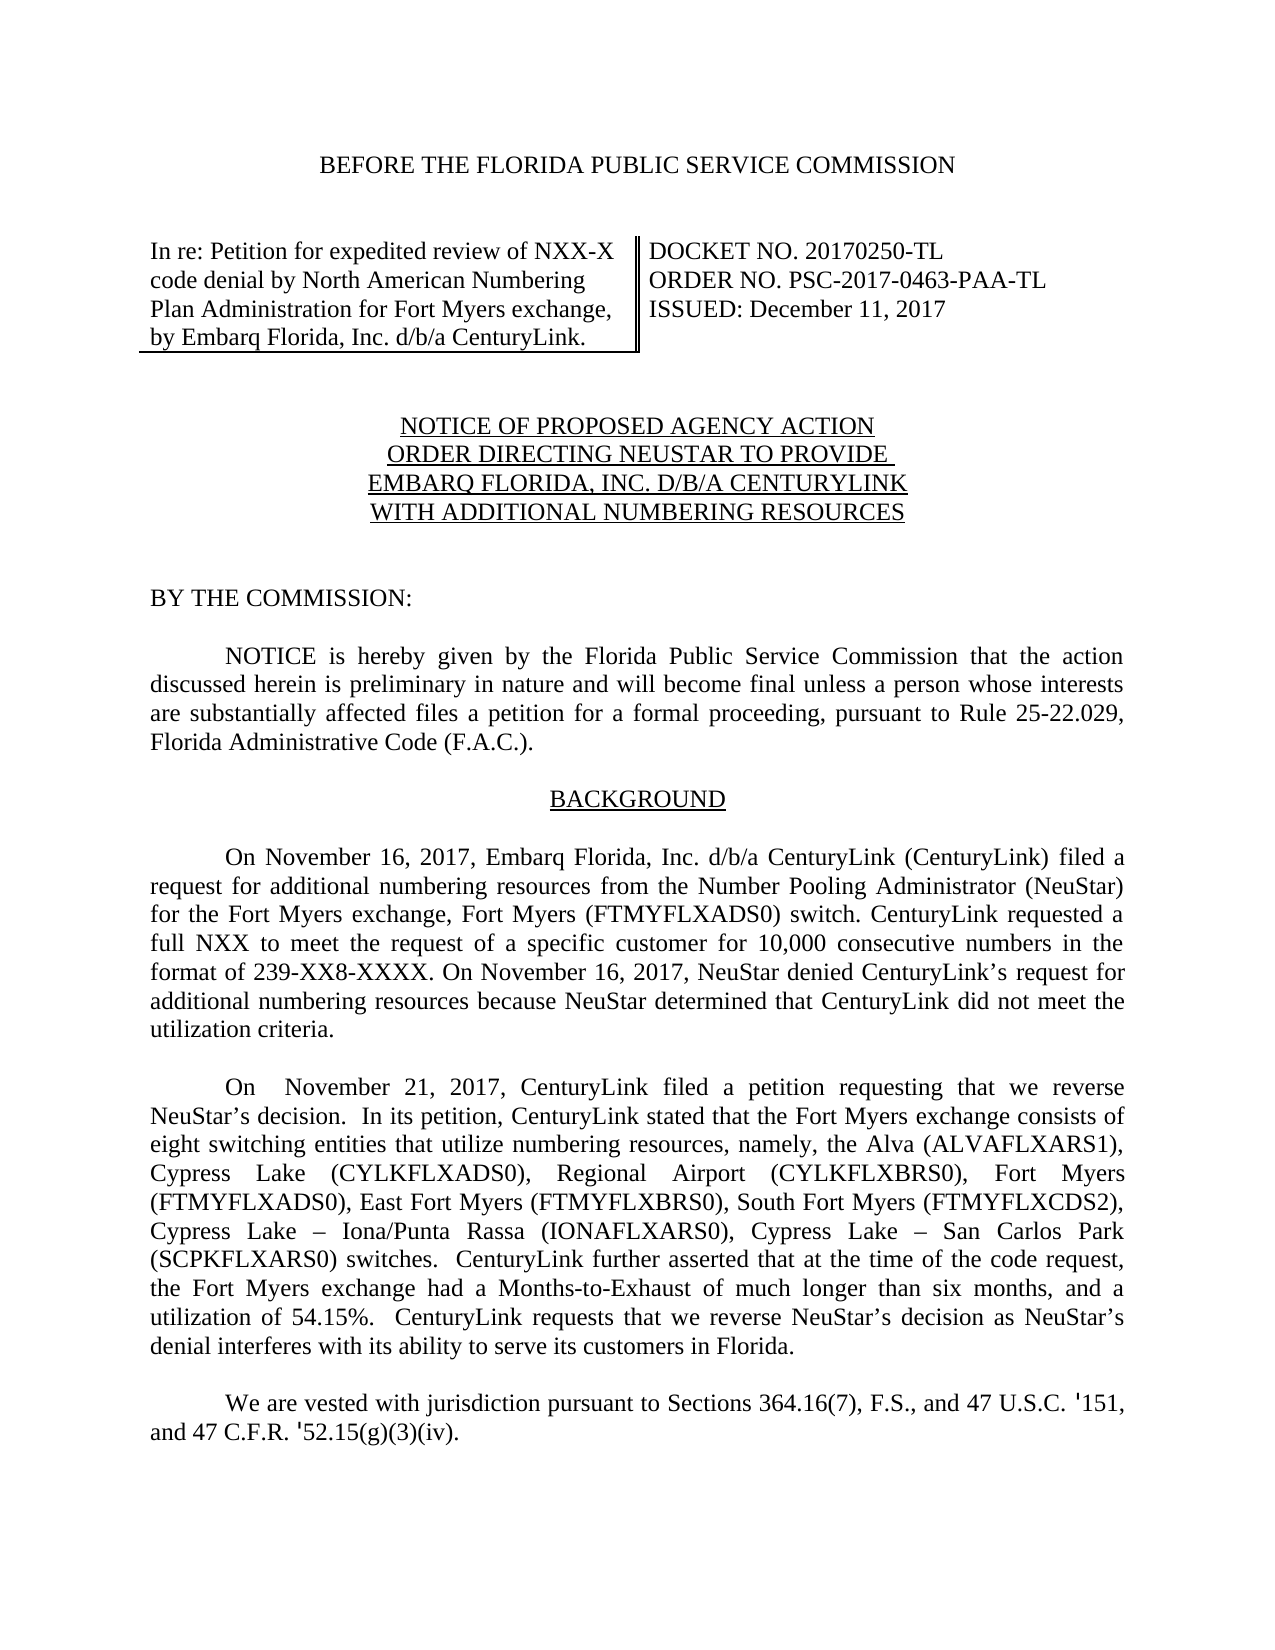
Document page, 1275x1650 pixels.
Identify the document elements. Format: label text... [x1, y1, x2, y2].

table_header In re: Petition for expedited review of NXX-X code denial by North American Numbering Plan Administration for Fort Myers exchange, by Embarq Florida, Inc. d/b/a CenturyLink. [139, 236, 635, 351]
table_header DOCKET NO. 20170250-TL ORDER NO. PSC-2017-0463-PAA-TL ISSUED: December 11, 2017 [640, 236, 1136, 351]
text On November 16, 2017, Embarq Florida, Inc. d/b/a CenturyLink (CenturyLink) filed a request for additional numbering resources from the Number Pooling Administrator (NeuStar) for the Fort Myers exchange, Fort Myers (FTMYFLXADS0) switch. CenturyLink requested a full NXX to meet the request of a specific customer for 10,000 consecutive numbers in the format of 239-XX8-XXXX. On November 16, 2017, NeuStar denied CenturyLink’s request for additional numbering resources because NeuStar determined that CenturyLink did not meet the utilization criteria. [150, 842, 1125, 1043]
text We are vested with jurisdiction pursuant to Sections 364.16(7), F.S., and 47 U.S.C. 151, and 47 C.F.R. 52.15(g)(3)(iv). [150, 1388, 1125, 1446]
text BY THE COMMISSION: [150, 583, 1125, 612]
text On November 21, 2017, CenturyLink filed a petition requesting that we reverse NeuStar’s decision. In its petition, CenturyLink stated that the Fort Myers exchange consists of eight switching entities that utilize numbering resources, namely, the Alva (ALVAFLXARS1), Cypress Lake (CYLKFLXADS0), Regional Airport (CYLKFLXBRS0), Fort Myers (FTMYFLXADS0), East Fort Myers (FTMYFLXBRS0), South Fort Myers (FTMYFLXCDS2), Cypress Lake – Iona/Punta Rassa (IONAFLXARS0), Cypress Lake – San Carlos Park (SCPKFLXARS0) switches. CenturyLink further asserted that at the time of the code request, the Fort Myers exchange had a Months-to-Exhaust of much longer than six months, and a utilization of 54.15%. CenturyLink requests that we reverse NeuStar’s decision as NeuStar’s denial interferes with its ability to serve its customers in . [150, 1072, 1125, 1359]
subtitle BEFORE THE FLORIDA PUBLIC SERVICE COMMISSION [150, 150, 1125, 179]
text NOTICE OF PROPOSED AGENCY ACTION [150, 411, 1125, 439]
text ORDER DIRECTING NEUSTAR TO PROVIDE [150, 439, 1125, 468]
text BACKGROUND [150, 784, 1125, 813]
text EMBARQ FLORIDA, INC. D/B/A CENTURYLINK [150, 468, 1125, 497]
text WITH ADDITIONAL NUMBERING RESOURCES [150, 497, 1125, 526]
text NOTICE is hereby given by the Florida Public Service Commission that the action discussed herein is preliminary in nature and will become final unless a person whose interests are substantially affected files a petition for a formal proceeding, pursuant to Rule 25-22.029, Florida Administrative Code (F.A.C.). [150, 641, 1125, 756]
